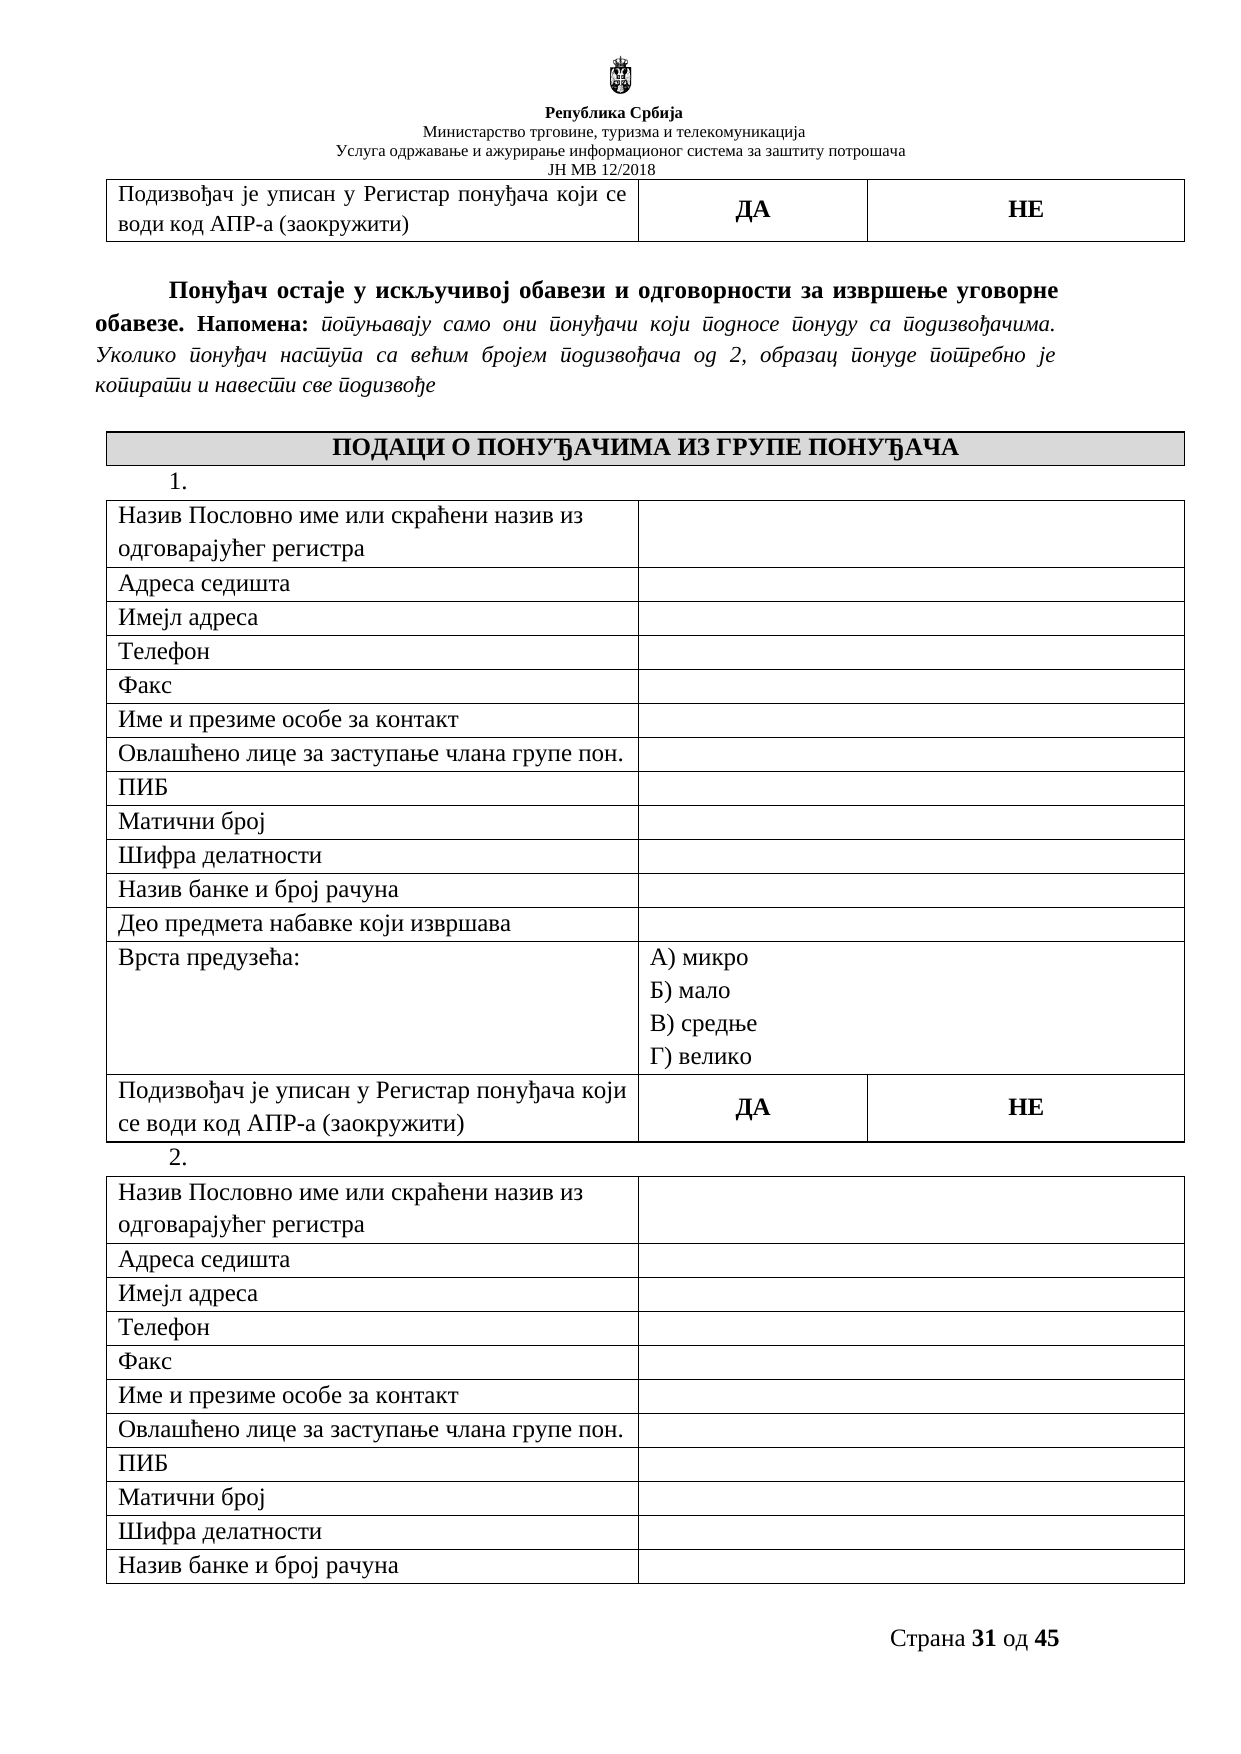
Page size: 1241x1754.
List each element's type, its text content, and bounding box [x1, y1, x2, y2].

text 2. [169, 1143, 1059, 1171]
table_cell ДА [639, 180, 867, 241]
text 1. [169, 466, 1059, 495]
table_header [639, 1177, 1184, 1243]
table_header Назив Пословно име или скраћени назив из одговарајућег регистра [107, 501, 638, 567]
table_cell [639, 1482, 1184, 1515]
table_cell [639, 806, 1184, 839]
table_cell А) микро Б) мало В) средње Г) велико [639, 942, 1184, 1074]
table_cell Шифра делатности [107, 1516, 638, 1549]
table_cell Телефон [107, 1312, 638, 1345]
table_cell Подизвођач је уписан у Регистар понуђача који се води код АПР-а (заокружити) [107, 180, 638, 241]
table_cell ПИБ [107, 772, 638, 805]
table_cell НЕ [868, 1075, 1184, 1141]
table_cell Шифра делатности [107, 840, 638, 873]
table_cell [639, 704, 1184, 737]
table_cell Матични број [107, 1482, 638, 1515]
table_header ПОДАЦИ О ПОНУЂАЧИМА ИЗ ГРУПЕ ПОНУЂАЧА [107, 433, 1184, 465]
table_cell Део предмета набавке који извршава [107, 908, 638, 941]
table_cell Имејл адреса [107, 1278, 638, 1311]
table_cell [639, 1550, 1184, 1583]
table_cell Имејл адреса [107, 602, 638, 635]
table_cell Факс [107, 670, 638, 703]
table_cell [639, 738, 1184, 771]
table_cell [639, 840, 1184, 873]
table_header [639, 501, 1184, 567]
table_cell [639, 1312, 1184, 1345]
table_cell [639, 1516, 1184, 1549]
table_cell [639, 1414, 1184, 1447]
table_cell Назив банке и број рачуна [107, 1550, 638, 1583]
table_cell ПИБ [107, 1448, 638, 1481]
table_cell Овлашћено лице за заступање члана групе пон. [107, 1414, 638, 1447]
table_cell Матични број [107, 806, 638, 839]
table_cell [639, 874, 1184, 907]
table_cell Врста предузећа: [107, 942, 638, 1074]
table_cell Адреса седишта [107, 1244, 638, 1277]
table_cell [639, 670, 1184, 703]
table_cell [639, 1380, 1184, 1413]
table_cell НЕ [868, 180, 1184, 241]
table_cell Телефон [107, 636, 638, 669]
table_cell [639, 636, 1184, 669]
table_cell Име и презиме особе за контакт [107, 704, 638, 737]
table_cell Назив банке и број рачуна [107, 874, 638, 907]
table_cell Име и презиме особе за контакт [107, 1380, 638, 1413]
table_cell Овлашћено лице за заступање члана групе пон. [107, 738, 638, 771]
table_cell [639, 1244, 1184, 1277]
table_header Назив Пословно име или скраћени назив из одговарајућег регистра [107, 1177, 638, 1243]
table_cell [639, 568, 1184, 601]
table_cell Факс [107, 1346, 638, 1379]
table_cell [639, 772, 1184, 805]
table_cell [639, 908, 1184, 941]
table_cell [639, 1448, 1184, 1481]
table_cell Подизвођач је уписан у Регистар понуђача који се води код АПР-а (заокружити) [107, 1075, 638, 1141]
table_cell [639, 1278, 1184, 1311]
text Понуђач остаје у искључивој обавези и одговорности за извршење уговорне обавезе. Напомена: попуњавају само они понуђачи који подносе понуду са подизвођачима. Уколико понуђач наступа са већим бројем подизвођача од 2, образац понуде потребно је копирати и навести све подизвођe [95, 275, 1059, 397]
table_cell [639, 602, 1184, 635]
table_cell Адреса седишта [107, 568, 638, 601]
table_cell [639, 1346, 1184, 1379]
table_cell ДА [639, 1075, 867, 1141]
